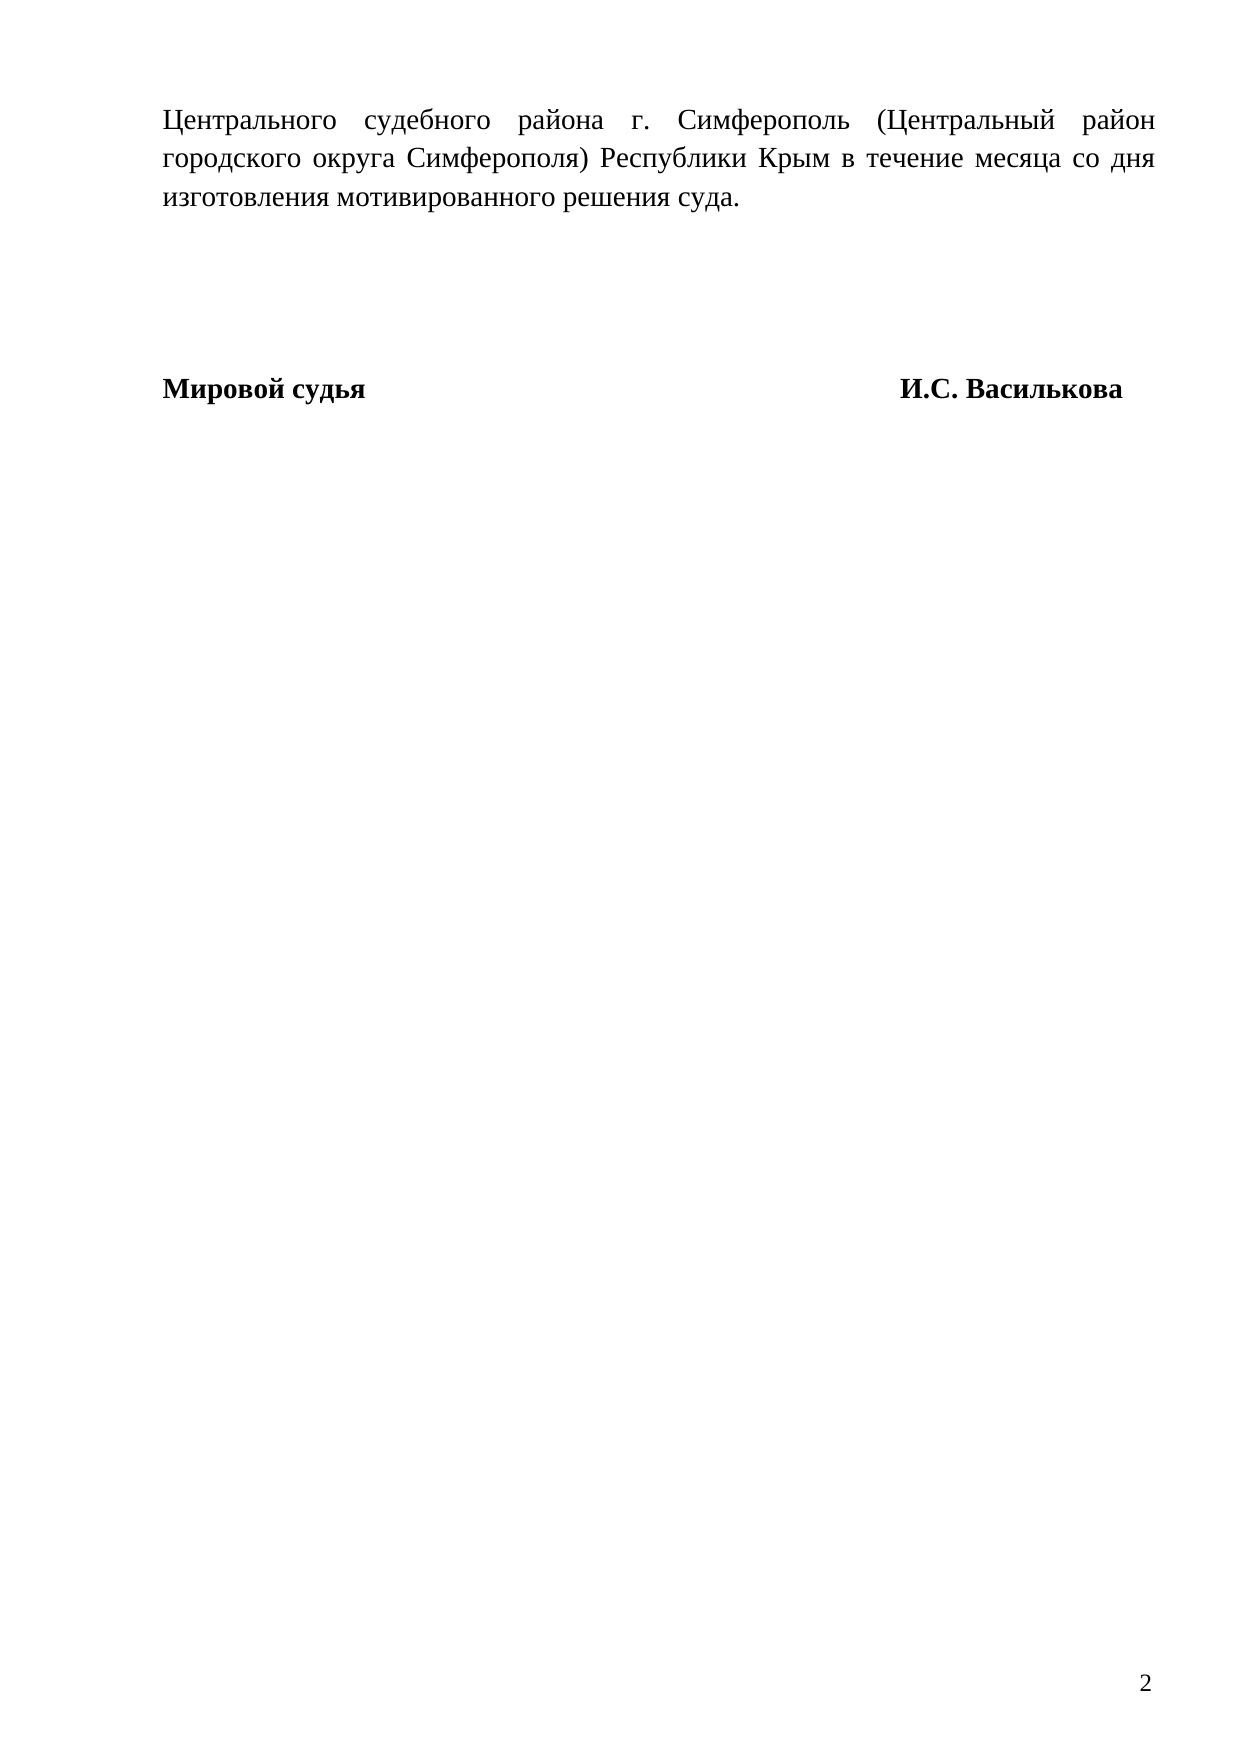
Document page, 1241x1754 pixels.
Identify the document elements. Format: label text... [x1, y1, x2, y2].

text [162, 102, 1156, 212]
text Мировой судья И.С. Василькова [162, 372, 1152, 405]
